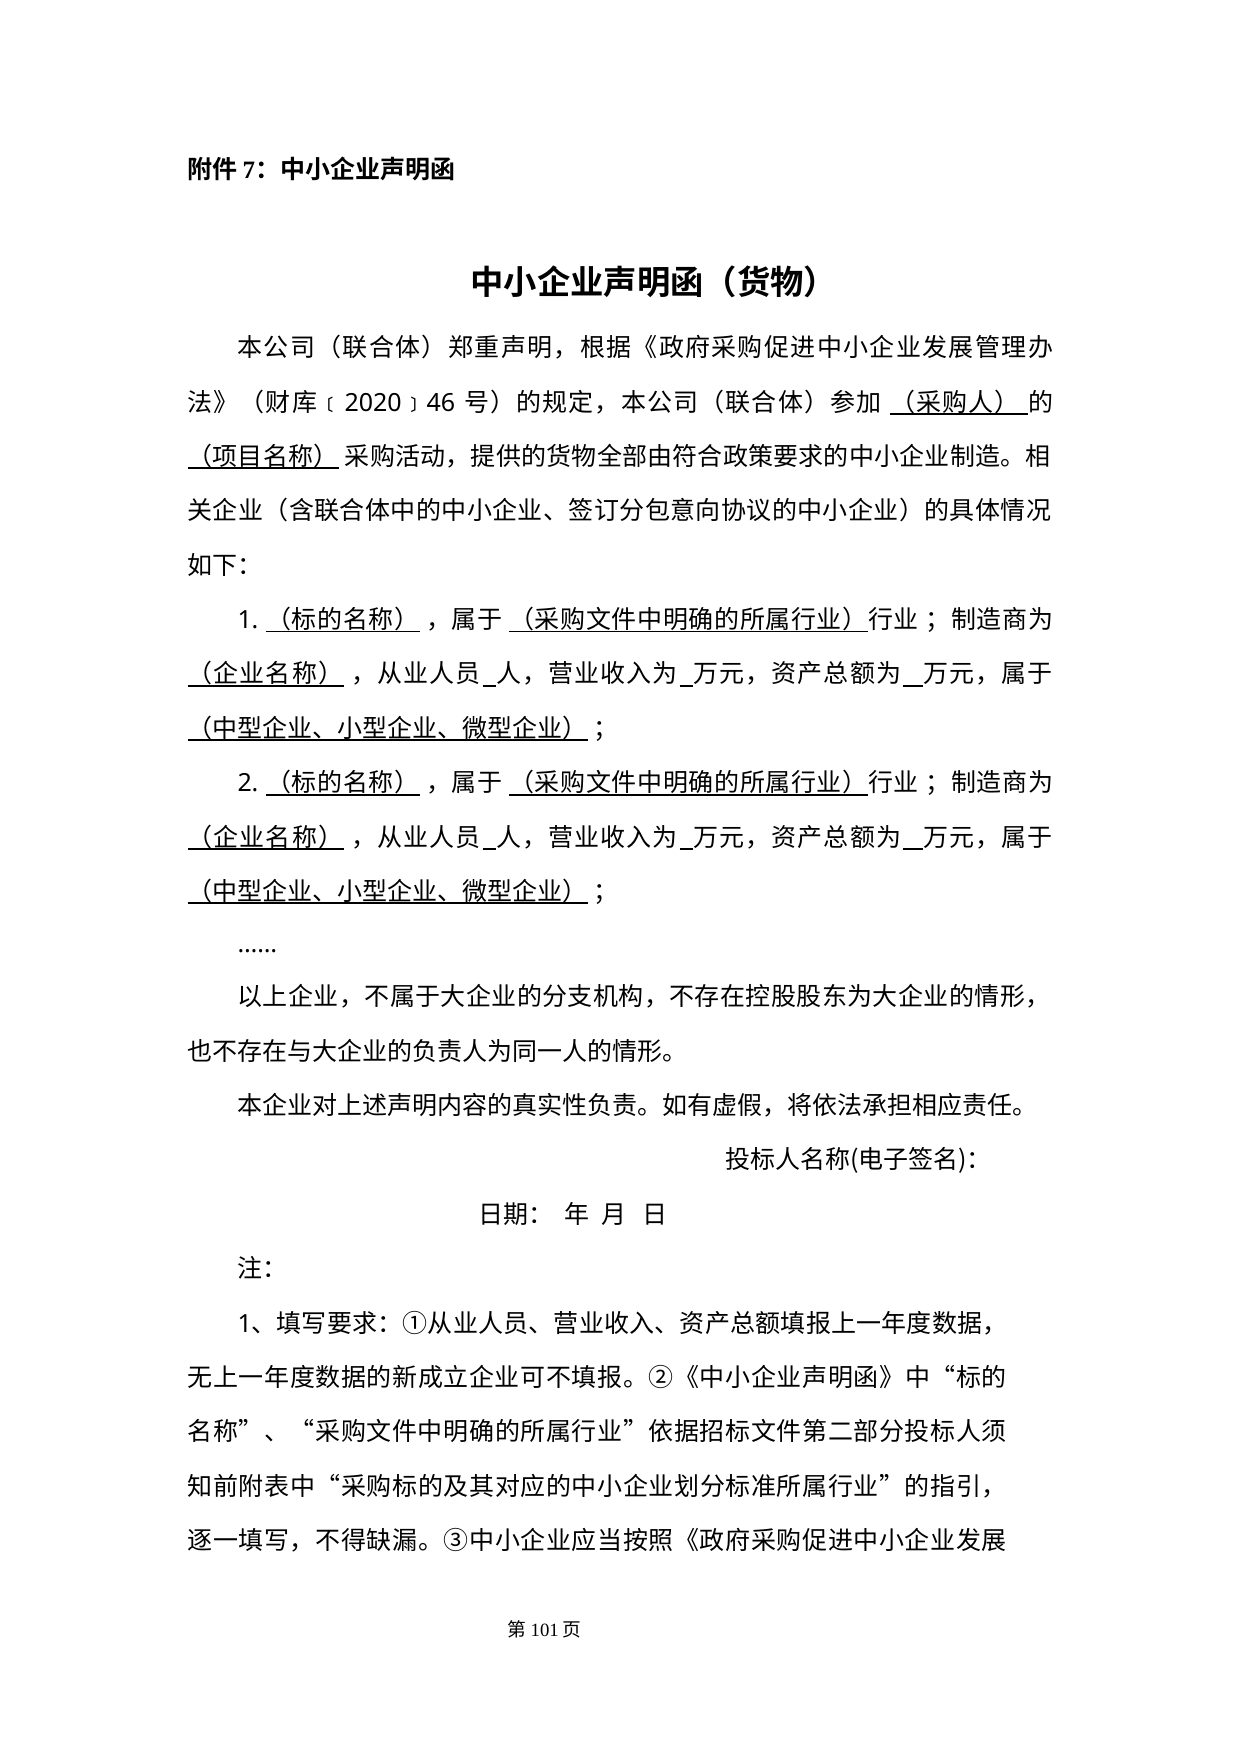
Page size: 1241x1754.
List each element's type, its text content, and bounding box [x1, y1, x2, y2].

text 本公司（联合体）郑重声明，根据《政府采购促进中小企业发展管理办法》（财库﹝2020﹞46 号）的规定，本公司（联合体）参加 （采购人） 的 （项目名称） 采购活动，提供的货物全部由符合政策要求的中小企业制造。相关企业（含联合体中的中小企业、签订分包意向协议的中小企业）的具体情况如下： [187, 328, 1053, 581]
subtitle 附件7：中小企业声明函 [187, 150, 1053, 186]
text 以上企业，不属于大企业的分支机构，不存在控股股东为大企业的情形，也不存在与大企业的负责人为同一人的情形。 [187, 977, 1053, 1067]
text 1. （标的名称） ，属于 （采购文件中明确的所属行业）行业 ；制造商为 （企业名称） ，从业人员 人，营业收入为 万元，资产总额为 万元，属于 （中型企业、小型企业、微型企业） ； [187, 599, 1053, 744]
text 投标人名称(电子签名)： [187, 1140, 1053, 1176]
text 日期： 年 月 日 [187, 1194, 1053, 1231]
text …… [187, 926, 1053, 960]
text 2. （标的名称） ，属于 （采购文件中明确的所属行业）行业 ；制造商为 （企业名称） ，从业人员 人，营业收入为 万元，资产总额为 万元，属于 （中型企业、小型企业、微型企业） ； [187, 763, 1053, 908]
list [187, 1303, 1009, 1557]
text 中小企业声明函（货物） [187, 255, 1053, 304]
text 注： [187, 1249, 1009, 1285]
text 本企业对上述声明内容的真实性负责。如有虚假，将依法承担相应责任。 [187, 1086, 1053, 1122]
